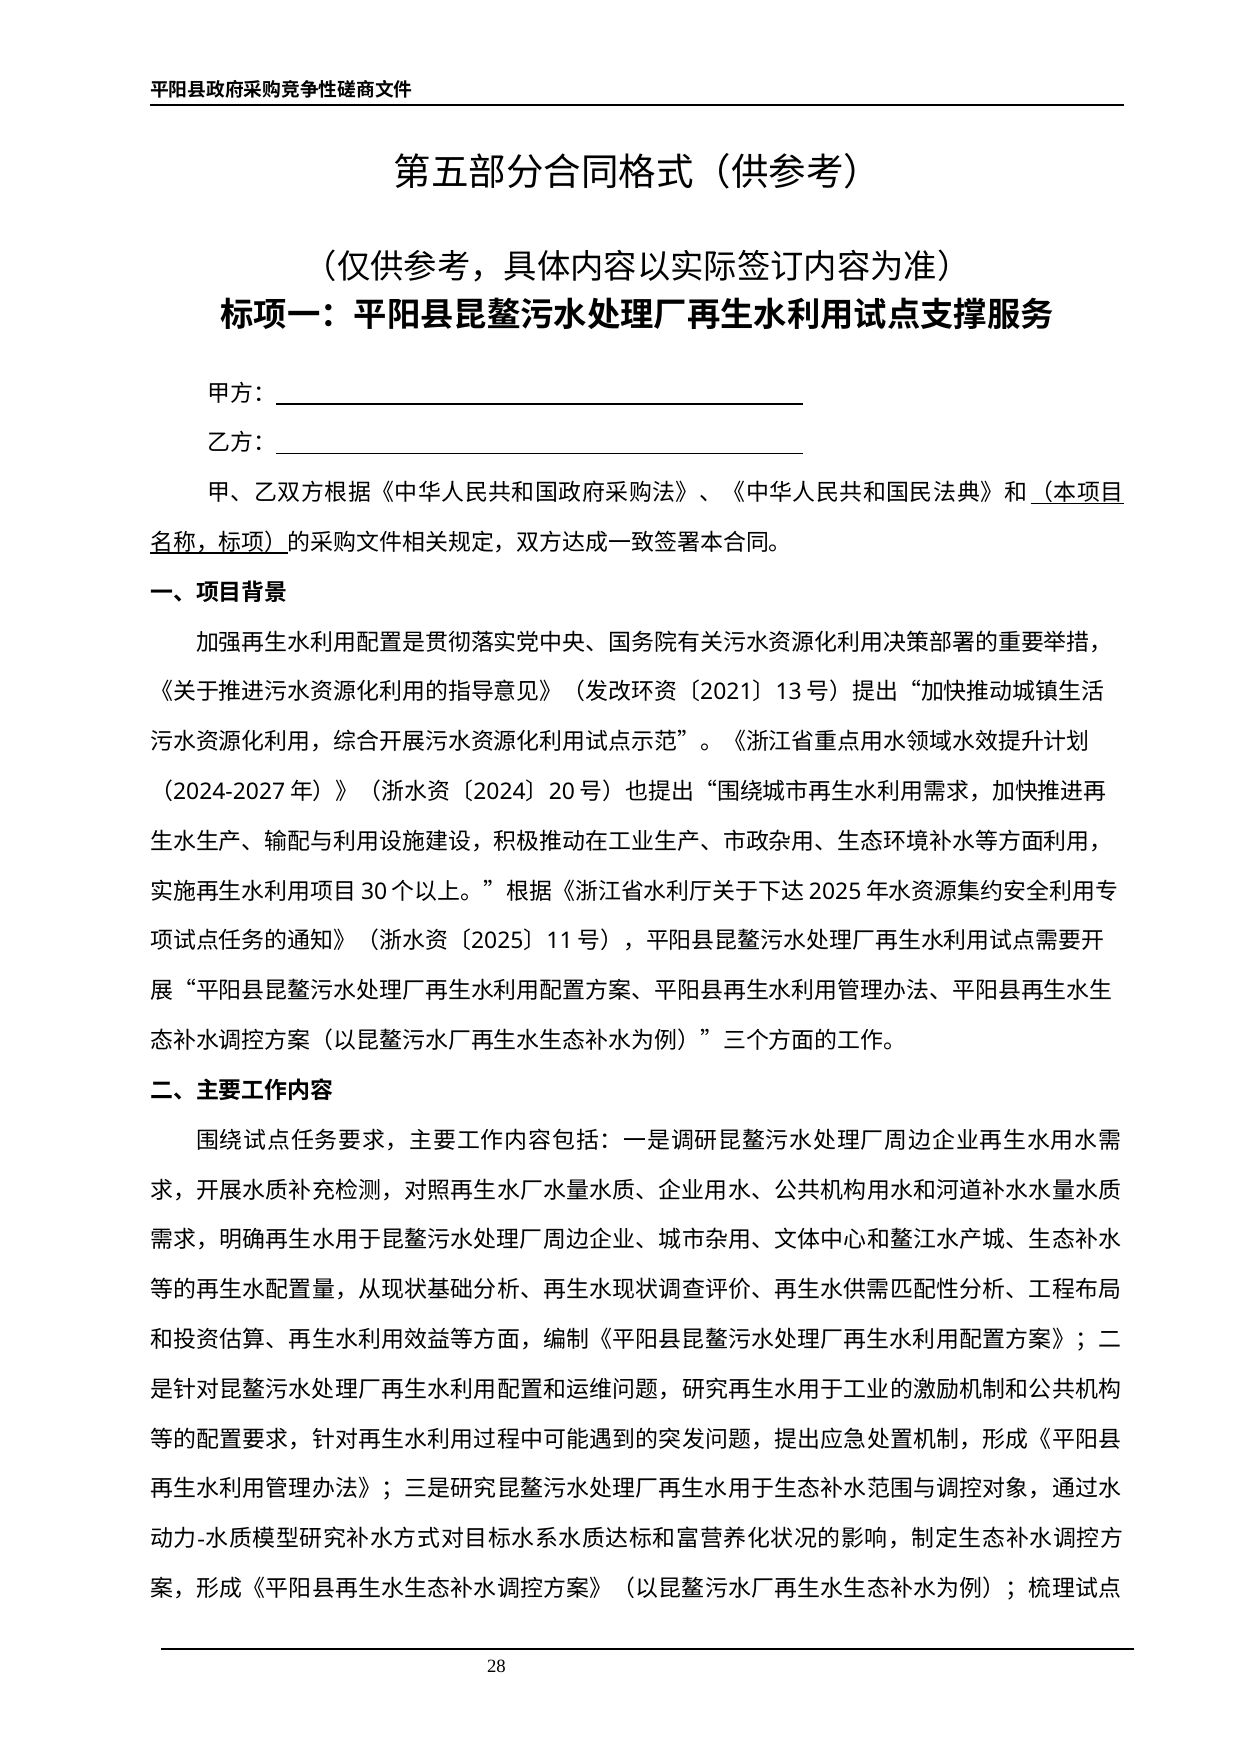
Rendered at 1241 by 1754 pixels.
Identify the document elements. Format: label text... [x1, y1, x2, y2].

text 加强再生水利用配置是贯彻落实党中央、国务院有关污水资源化利用决策部署的重要举措，《关于推进污水资源化利用的指导意见》（发改环资〔2021〕13号）提出“加快推动城镇生活污水资源化利用，综合开展污水资源化利用试点示范”。《浙江省重点用水领域水效提升计划（2024-2027年）》（浙水资〔2024〕20号）也提出“围绕城市再生水利用需求，加快推进再生水生产、输配与利用设施建设，积极推动在工业生产、市政杂用、生态环境补水等方面利用，实施再生水利用项目30个以上。”根据《浙江省水利厅关于下达2025年水资源集约安全利用专项试点任务的通知》（浙水资〔2025〕11号），平阳县昆鳌污水处理厂再生水利用试点需要开展“平阳县昆鳌污水处理厂再生水利用配置方案、平阳县再生水利用管理办法、平阳县再生水生态补水调控方案（以昆鳌污水厂再生水生态补水为例）”三个方面的工作。 [150, 623, 1124, 1055]
text 一、项目背景 [150, 573, 1124, 607]
text 乙方： [150, 424, 1124, 457]
text 标项一：平阳县昆鳌污水处理厂再生水利用试点支撑服务 [150, 288, 1124, 336]
text 甲、乙双方根据《中华人民共和国政府采购法》、《中华人民共和国民法典》和（本项目名称，标项）的采购文件相关规定，双方达成一致签署本合同。 [150, 474, 1124, 557]
text 甲方： [150, 374, 1124, 408]
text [150, 1122, 1124, 1603]
text （仅供参考，具体内容以实际签订内容为准） [150, 239, 1124, 288]
text 二、主要工作内容 [150, 1072, 1124, 1105]
text 第五部分合同格式（供参考） [150, 150, 1124, 194]
